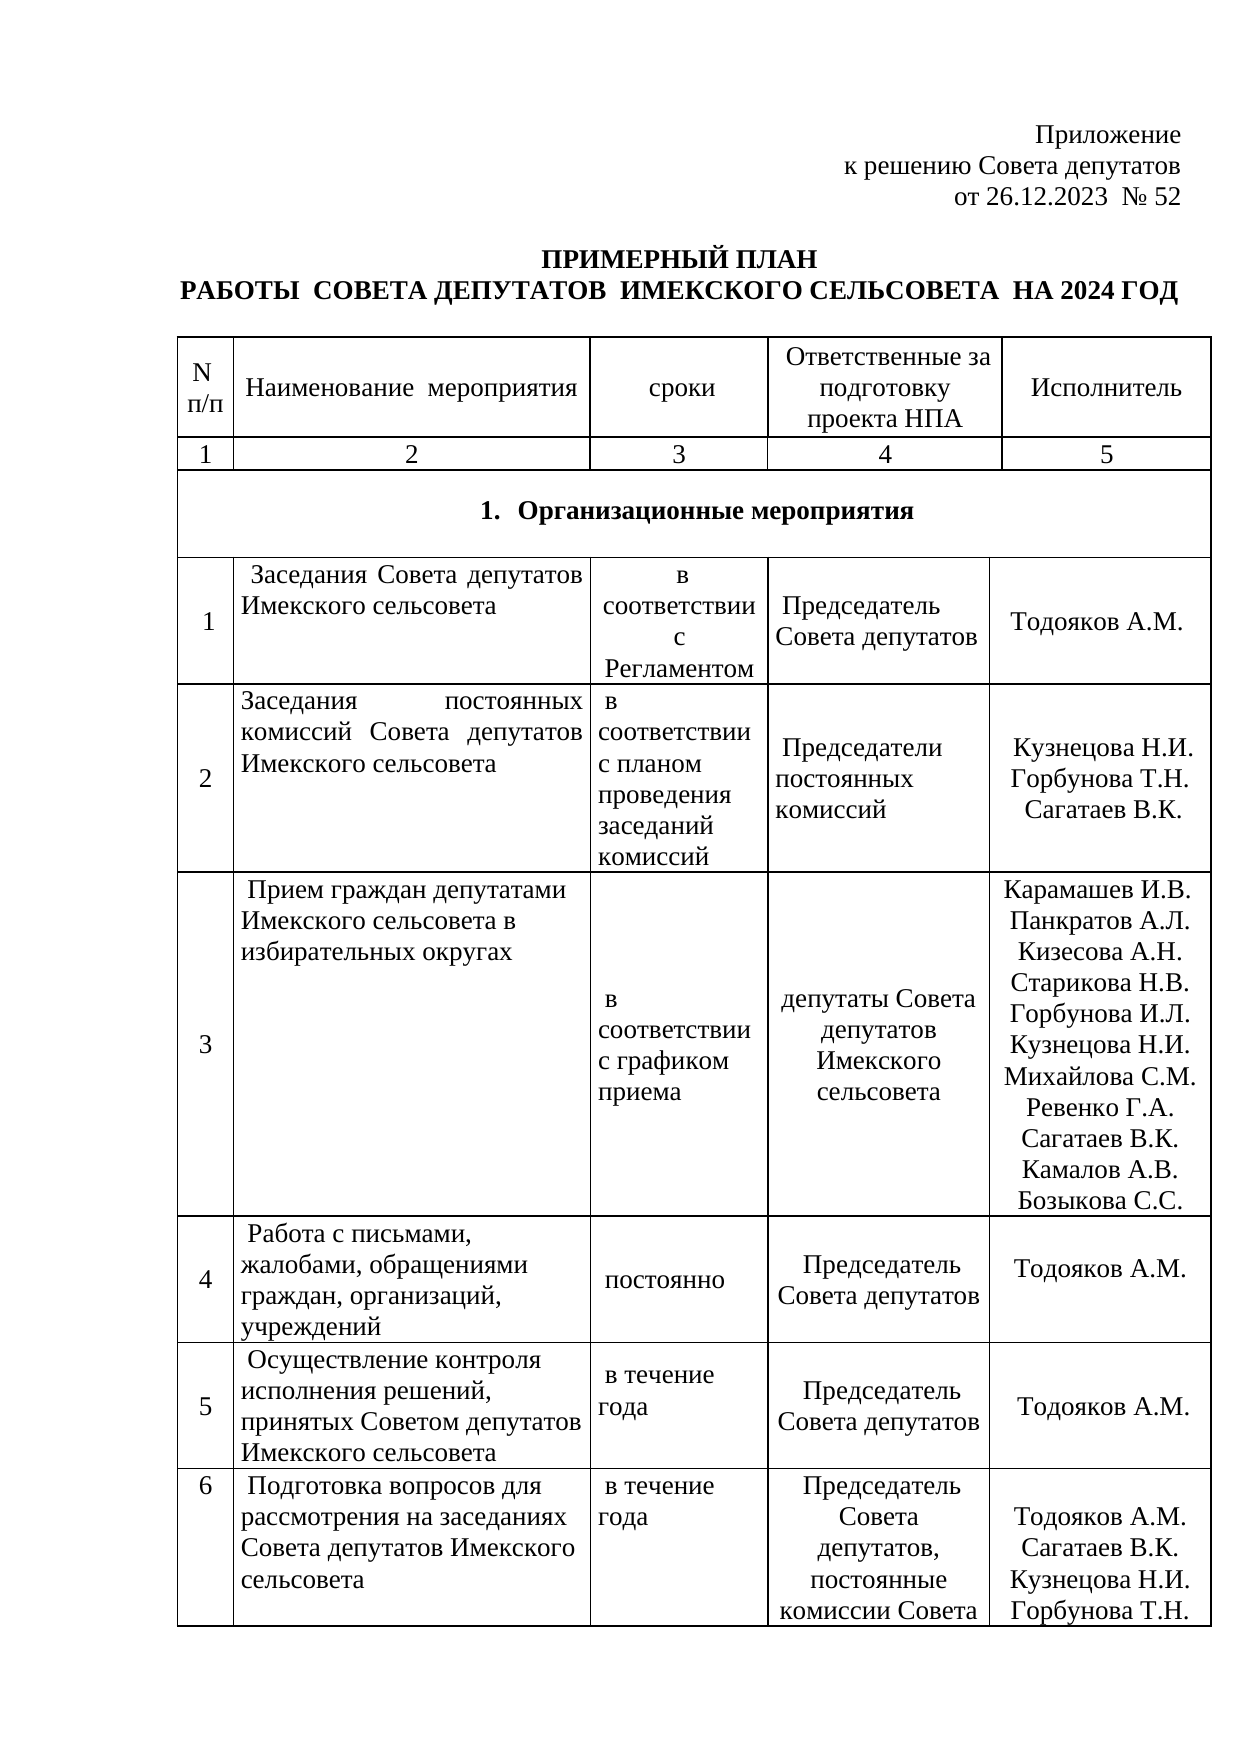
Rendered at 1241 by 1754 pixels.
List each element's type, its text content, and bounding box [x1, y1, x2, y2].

table_cell в течение года [591, 1469, 767, 1625]
table_cell 3 [178, 873, 233, 1215]
table_cell Тодояков А.М. [990, 558, 1210, 683]
table_cell в соответствии с планом проведения заседаний комиссий [591, 685, 767, 871]
table_cell Карамашев И.В. Панкратов А.Л. Кизесова А.Н. Старикова Н.В. Горбунова И.Л. Кузнецова Н.И. Михайлова С.М. Ревенко Г.А. Сагатаев В.К. Камалов А.В. Бозыкова С.С. [990, 873, 1210, 1215]
table_cell постоянно [591, 1217, 767, 1342]
table_cell 3 [591, 438, 767, 469]
table_header Ответственные за подготовку проекта НПА [769, 338, 1001, 436]
table_cell Работа с письмами, жалобами, обращениями граждан, организаций, учреждений [234, 1217, 590, 1342]
title ПРИМЕРНЫЙ ПЛАН [177, 243, 1181, 274]
table_cell Председатели постоянных комиссий [769, 685, 989, 871]
table_cell Председатель Совета депутатов [769, 558, 989, 683]
table_cell 4 [768, 438, 1001, 469]
table_cell Председатель Совета депутатов [769, 1217, 989, 1342]
table_cell в соответствии с графиком приема [591, 873, 767, 1215]
table_cell Заседания Совета депутатов Имекского сельсовета [234, 558, 590, 683]
table_cell в соответствии с Регламентом [591, 558, 767, 683]
table_cell Организационные мероприятия [178, 471, 1210, 557]
text от 26.12.2023 № 52 [177, 180, 1181, 212]
table_cell 2 [178, 685, 233, 871]
title РАБОТЫ СОВЕТА ДЕПУТАТОВ ИМЕКСКОГО СЕЛЬСОВЕТА НА 2024 ГОД [177, 274, 1181, 305]
table_cell Кузнецова Н.И. Горбунова Т.Н. Сагатаев В.К. [990, 685, 1210, 871]
table_cell 1 [178, 558, 233, 683]
table_header Наименование мероприятия [234, 338, 589, 436]
table_cell 5 [1003, 438, 1210, 469]
text к решению Совета депутатов [177, 149, 1181, 180]
table_cell в течение года [591, 1343, 767, 1468]
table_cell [990, 1469, 1210, 1625]
table_cell Тодояков А.М. [990, 1343, 1210, 1468]
table_cell 5 [178, 1343, 233, 1468]
table_cell Тодояков А.М. [990, 1217, 1210, 1342]
table_header N п/п [178, 338, 233, 436]
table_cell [234, 1469, 590, 1625]
table_cell депутаты Совета депутатов Имекского сельсовета [769, 873, 989, 1215]
table_cell 2 [234, 438, 589, 469]
table_cell 6 [178, 1469, 233, 1625]
table_cell Прием граждан депутатами Имекского сельсовета в избирательных округах [234, 873, 590, 1215]
text Приложение [177, 118, 1181, 149]
table_cell 4 [178, 1217, 233, 1342]
table_cell Осуществление контроля исполнения решений, принятых Советом депутатов Имекского сельсовета [234, 1343, 590, 1468]
table_header сроки [591, 338, 767, 436]
table_cell 1 [178, 438, 233, 469]
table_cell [769, 1469, 989, 1625]
table_cell Заседания постоянных комиссий Совета депутатов Имекского сельсовета [234, 685, 590, 871]
table_cell Председатель Совета депутатов [769, 1343, 989, 1468]
table_header Исполнитель [1003, 338, 1210, 436]
